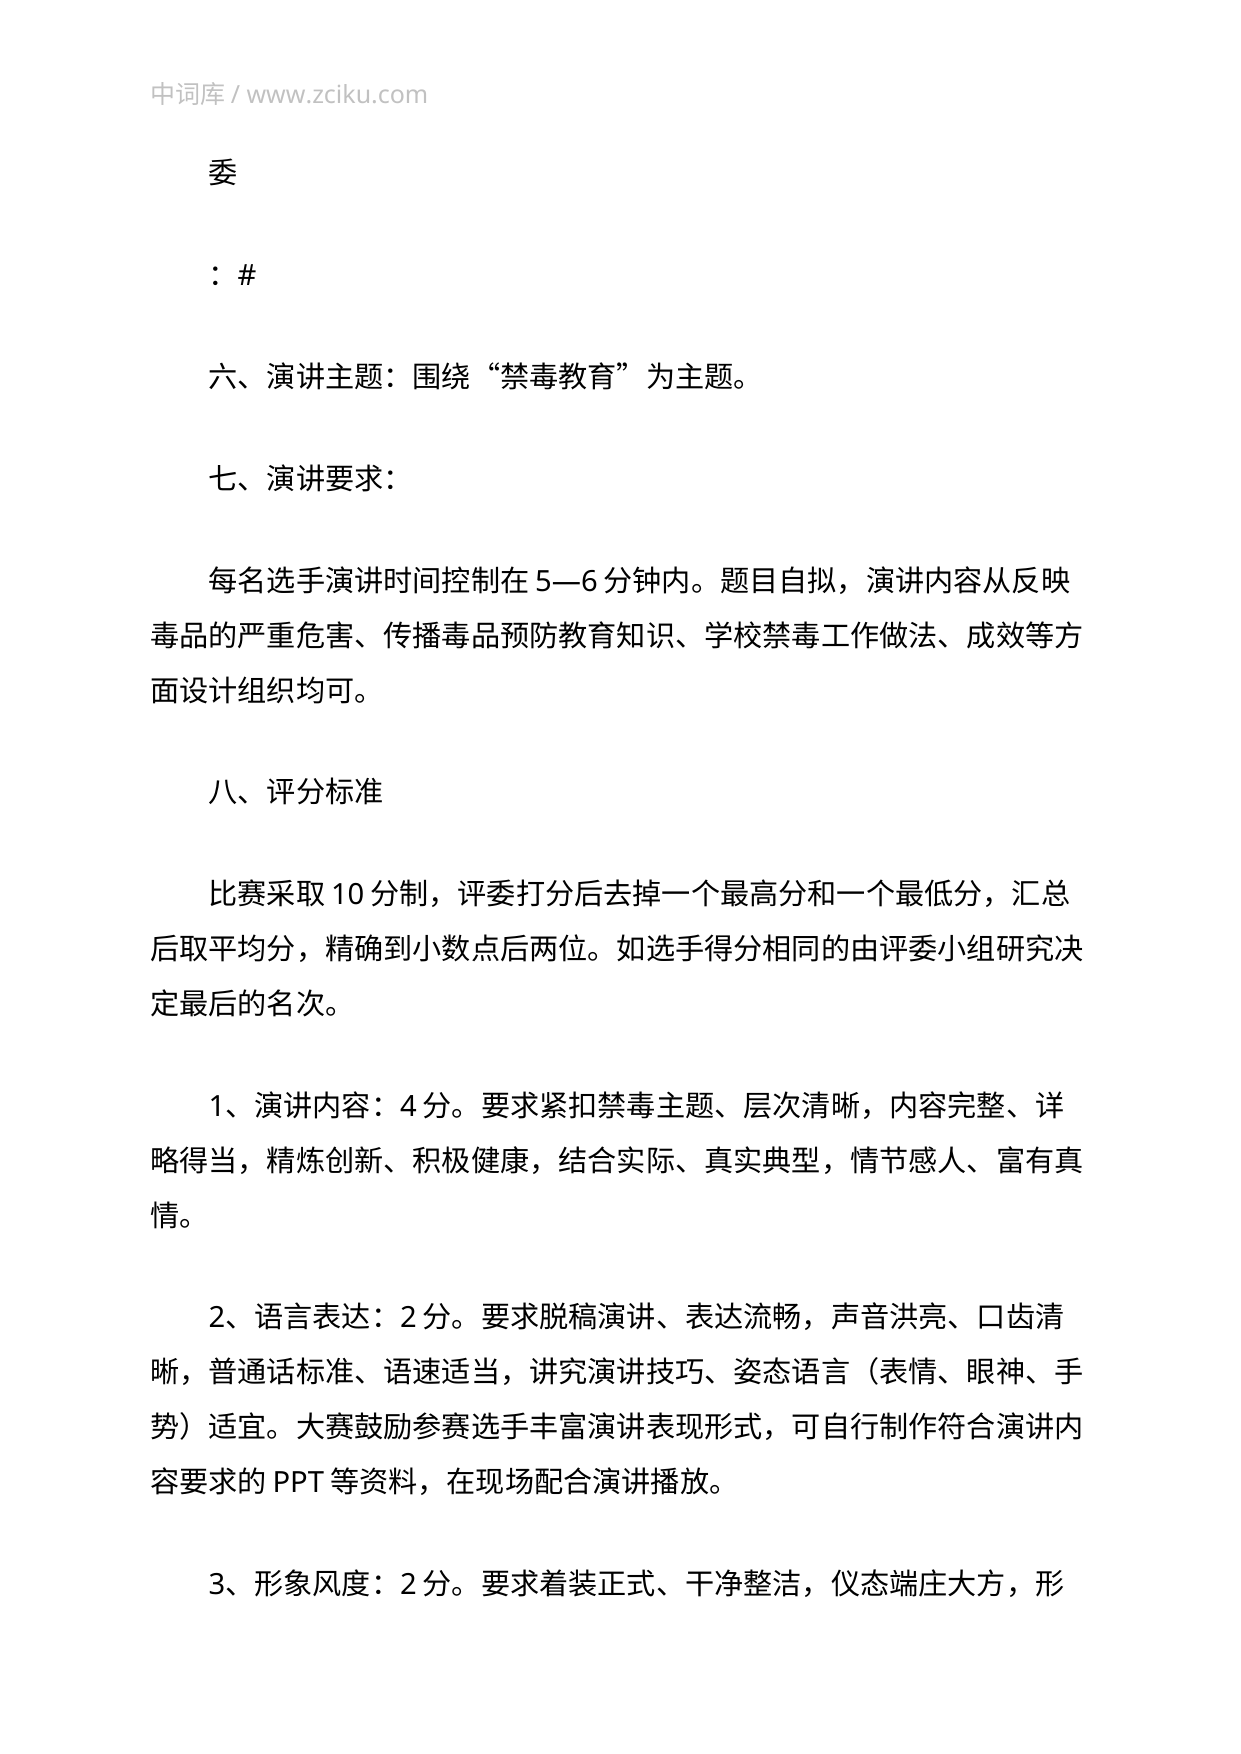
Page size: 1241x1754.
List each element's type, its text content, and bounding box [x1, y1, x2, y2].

text 每名选手演讲时间控制在5—6分钟内。题目自拟，演讲内容从反映毒品的严重危害、传播毒品预防教育知识、学校禁毒工作做法、成效等方面设计组织均可。 [150, 557, 1090, 709]
text 比赛采取10分制，评委打分后去掉一个最高分和一个最低分，汇总后取平均分，精确到小数点后两位。如选手得分相同的由评委小组研究决定最后的名次。 [150, 871, 1090, 1023]
text 2、语言表达：2分。要求脱稿演讲、表达流畅，声音洪亮、口齿清晰，普通话标准、语速适当，讲究演讲技巧、姿态语言（表情、眼神、手势）适宜。大赛鼓励参赛选手丰富演讲表现形式，可自行制作符合演讲内容要求的PPT等资料，在现场配合演讲播放。 [150, 1294, 1090, 1501]
text ：# [150, 252, 1090, 294]
text 七、演讲要求： [150, 456, 1090, 498]
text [150, 1561, 1090, 1603]
text 八、评分标准 [150, 769, 1090, 811]
text 1、演讲内容：4分。要求紧扣禁毒主题、层次清晰，内容完整、详略得当，精炼创新、积极健康，结合实际、真实典型，情节感人、富有真情。 [150, 1082, 1090, 1234]
text 六、演讲主题：围绕“禁毒教育”为主题。 [150, 354, 1090, 396]
text 委 [150, 150, 1090, 192]
